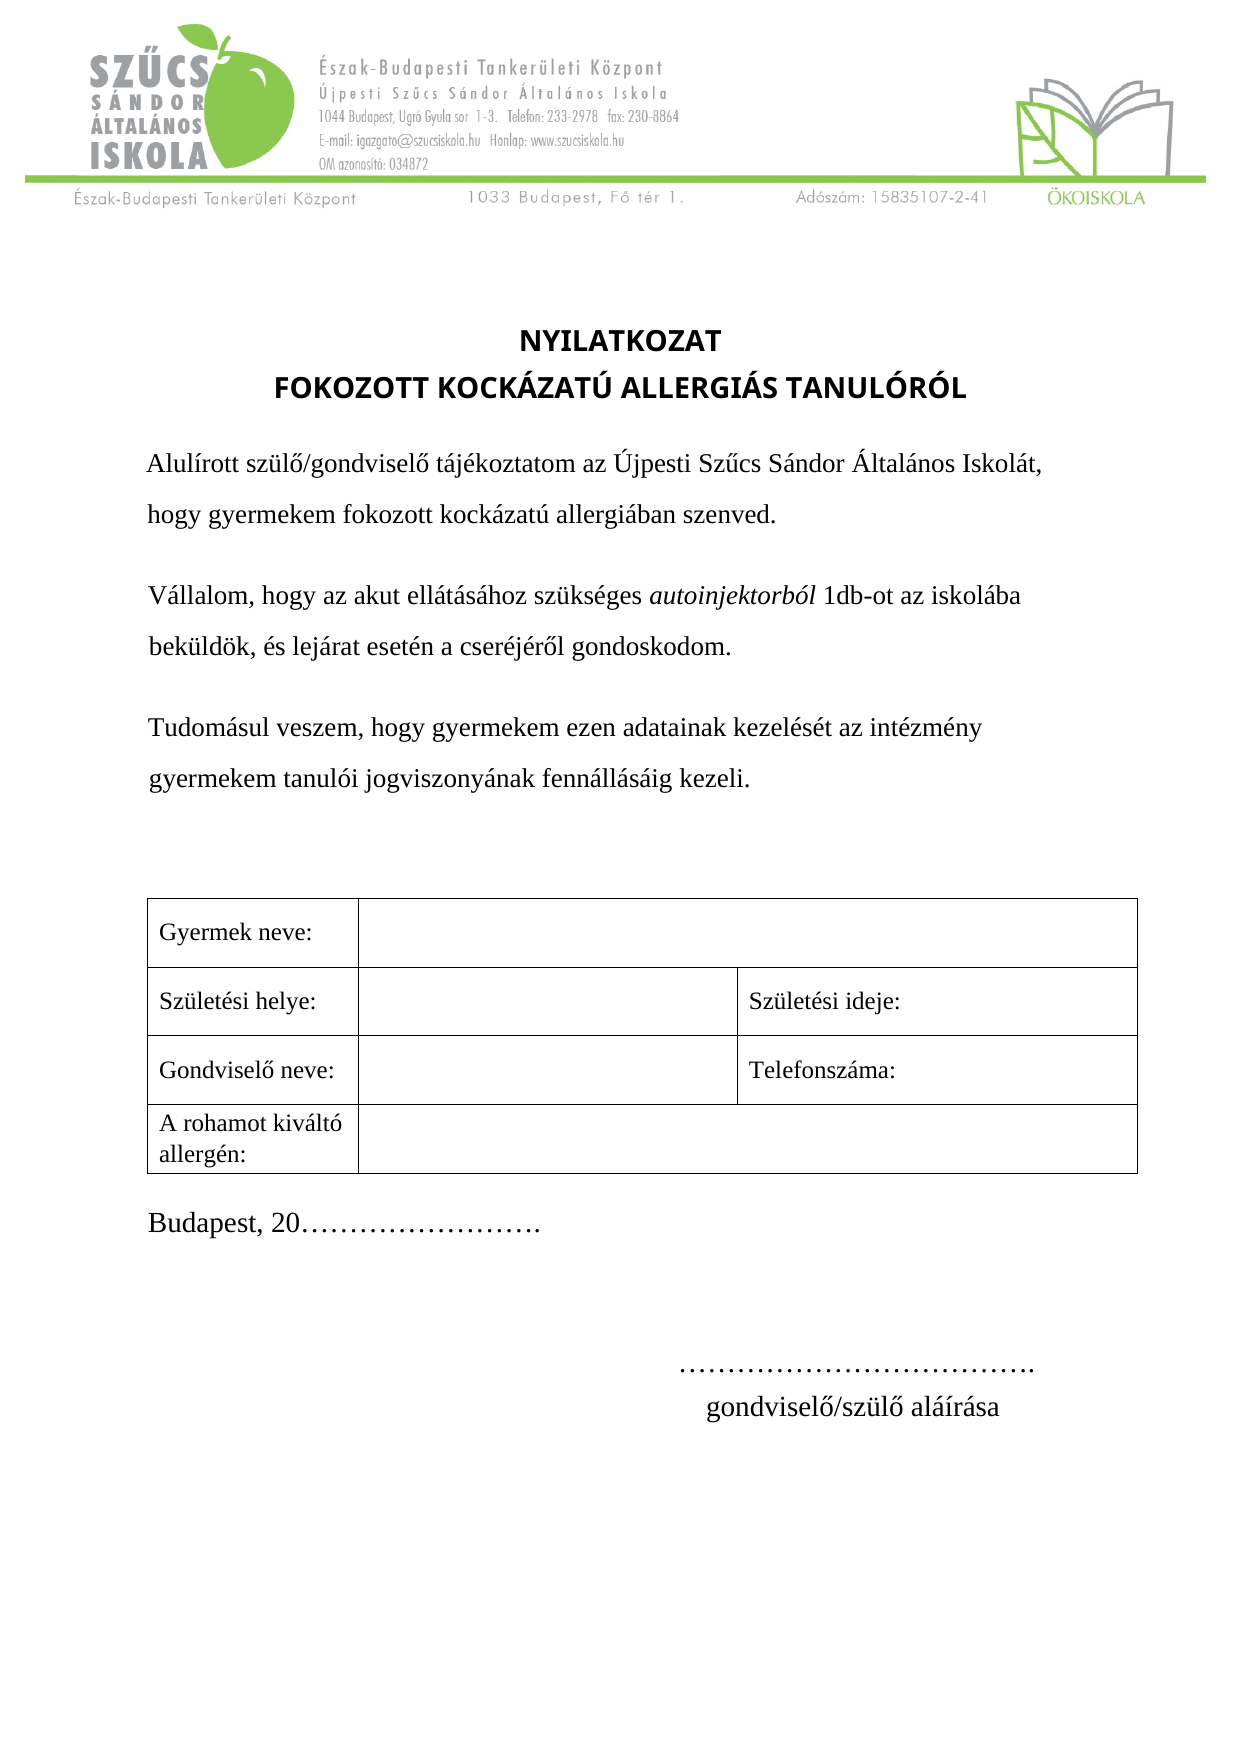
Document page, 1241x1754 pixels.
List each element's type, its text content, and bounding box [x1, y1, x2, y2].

text Vállalom, hogy az akut ellátásához szükséges autoinjektorból 1db-ot az iskolába beküldök, és lejárat esetén a cseréjéről gondoskodom. [148, 579, 1093, 661]
text Alulírott szülő/gondviselő tájékoztatom az Újpesti Szűcs Sándor Általános Iskolát, hogy gyermekem fokozott kockázatú allergiában szenved. [146, 447, 1093, 529]
text gondviselő/szülő aláírása [148, 1389, 1029, 1423]
table_cell Születési helye: [148, 968, 358, 1035]
text NYILATKOZAT [148, 321, 1093, 360]
table_cell [359, 1036, 737, 1104]
table_cell [359, 1105, 1137, 1173]
text Budapest, 20……………………. [148, 1205, 1093, 1239]
text Tudomásul veszem, hogy gyermekem ezen adatainak kezelését az intézmény gyermekem tanulói jogviszonyának fennállásáig kezeli. [148, 712, 1093, 793]
table_header [359, 899, 1137, 967]
table_cell A rohamot kiváltó allergén: [148, 1105, 358, 1173]
table_header Gyermek neve: [148, 899, 358, 967]
text FOKOZOTT KOCKÁZATÚ ALLERGIÁS TANULÓRÓL [148, 367, 1093, 407]
table_cell Gondviselő neve: [148, 1036, 358, 1104]
text ………………………………. [148, 1346, 1095, 1379]
table_cell [359, 968, 737, 1035]
picture [25, 20, 1207, 215]
table_cell Születési ideje: [738, 968, 1137, 1035]
table_cell Telefonszáma: [738, 1036, 1137, 1104]
